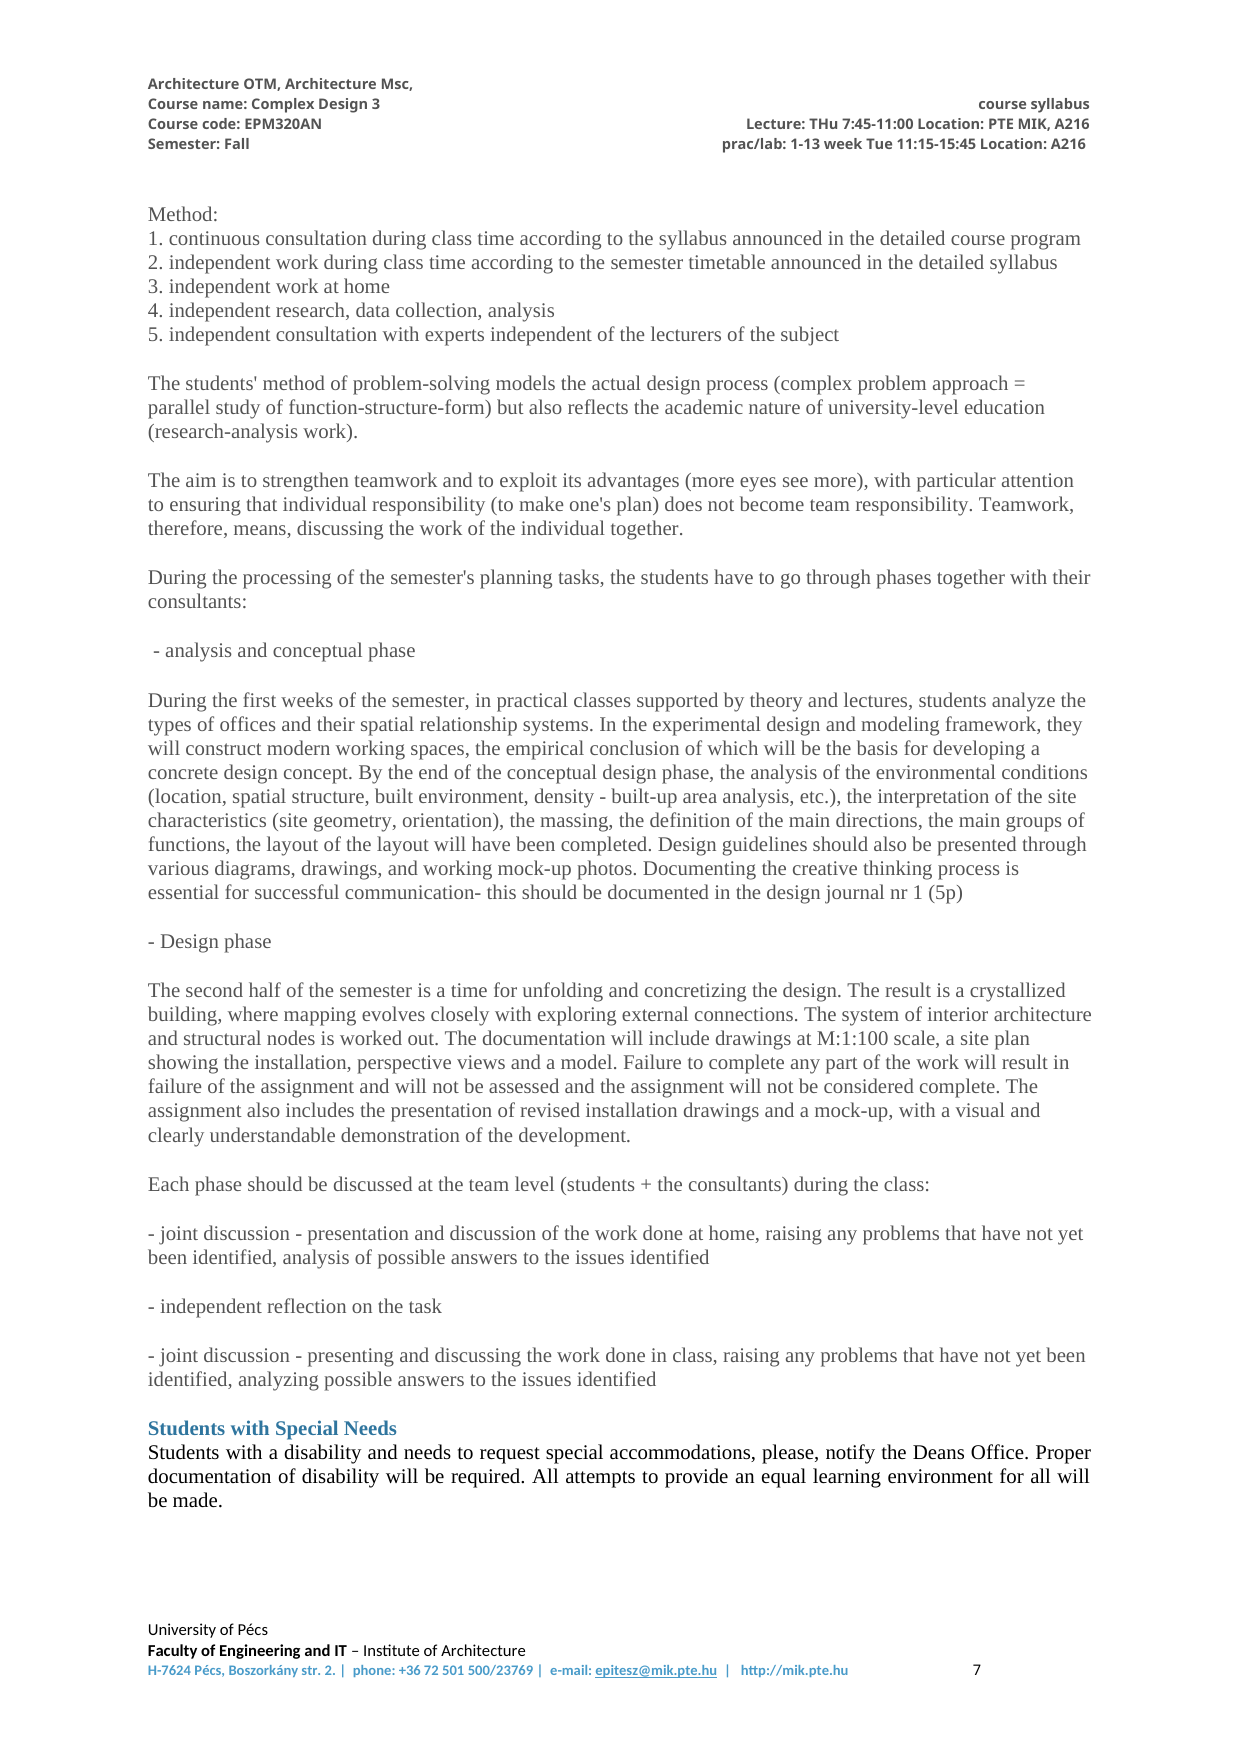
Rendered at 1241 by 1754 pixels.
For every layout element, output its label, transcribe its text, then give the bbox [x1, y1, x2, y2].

subtitle 2. independent work during class time according to the semester timetable announced in the detailed syllabus [148, 250, 1092, 274]
subtitle During the first weeks of the semester, in practical classes supported by theory and lectures, students analyze the types of offices and their spatial relationship systems. In the experimental design and modeling framework, they will construct modern working spaces, the empirical conclusion of which will be the basis for developing a concrete design concept. By the end of the conceptual design phase, the analysis of the environmental conditions (location, spatial structure, built environment, density - built-up area analysis, etc.), the interpretation of the site characteristics (site geometry, orientation), the massing, the definition of the main directions, the main groups of functions, the layout of the layout will have been completed. Design guidelines should also be presented through various diagrams, drawings, and working mock-up photos. Documenting the creative thinking process is essential for successful communication- this should be documented in the design journal nr 1 (5p) [148, 687, 1092, 904]
text Students with a disability and needs to request special accommodations, please, notify the Deans Office. Proper documentation of disability will be required. All attempts to provide an equal learning environment for all will be made. [148, 1440, 1092, 1512]
subtitle - analysis and conceptual phase [148, 638, 1092, 662]
subtitle The second half of the semester is a time for unfolding and concretizing the design. The result is a crystallized building, where mapping evolves closely with exploring external connections. The system of interior architecture and structural nodes is worked out. The documentation will include drawings at M:1:100 scale, a site plan showing the installation, perspective views and a model. Failure to complete any part of the work will result in failure of the assignment and will not be assessed and the assignment will not be considered complete. The assignment also includes the presentation of revised installation drawings and a mock-up, with a visual and clearly understandable demonstration of the development. [148, 978, 1092, 1147]
subtitle Each phase should be discussed at the team level (students + the consultants) during the class: [148, 1172, 1092, 1196]
subtitle The students' method of problem-solving models the actual design process (complex problem approach = parallel study of function-structure-form) but also reflects the academic nature of university-level education (research-analysis work). [148, 371, 1092, 443]
subtitle Students with Special Needs [148, 1416, 1092, 1440]
subtitle - joint discussion - presentation and discussion of the work done at home, raising any problems that have not yet been identified, analysis of possible answers to the issues identified [148, 1221, 1092, 1269]
text 1. continuous consultation during class time according to the syllabus announced in the detailed course program [148, 226, 1092, 250]
subtitle 4. independent research, data collection, analysis [148, 298, 1092, 322]
subtitle 5. independent consultation with experts independent of the lecturers of the subject [148, 322, 1092, 346]
subtitle The aim is to strengthen teamwork and to exploit its advantages (more eyes see more), with particular attention to ensuring that individual responsibility (to make one's plan) does not become team responsibility. Teamwork, therefore, means, discussing the work of the individual together. [148, 468, 1092, 540]
subtitle 3. independent work at home [148, 274, 1092, 298]
subtitle - joint discussion - presenting and discussing the work done in class, raising any problems that have not yet been identified, analyzing possible answers to the issues identified [148, 1343, 1092, 1391]
subtitle During the processing of the semester's planning tasks, the students have to go through phases together with their consultants: [148, 565, 1092, 613]
subtitle - Design phase [148, 929, 1092, 953]
text Method: [148, 202, 1092, 226]
subtitle - independent reflection on the task [148, 1294, 1092, 1318]
